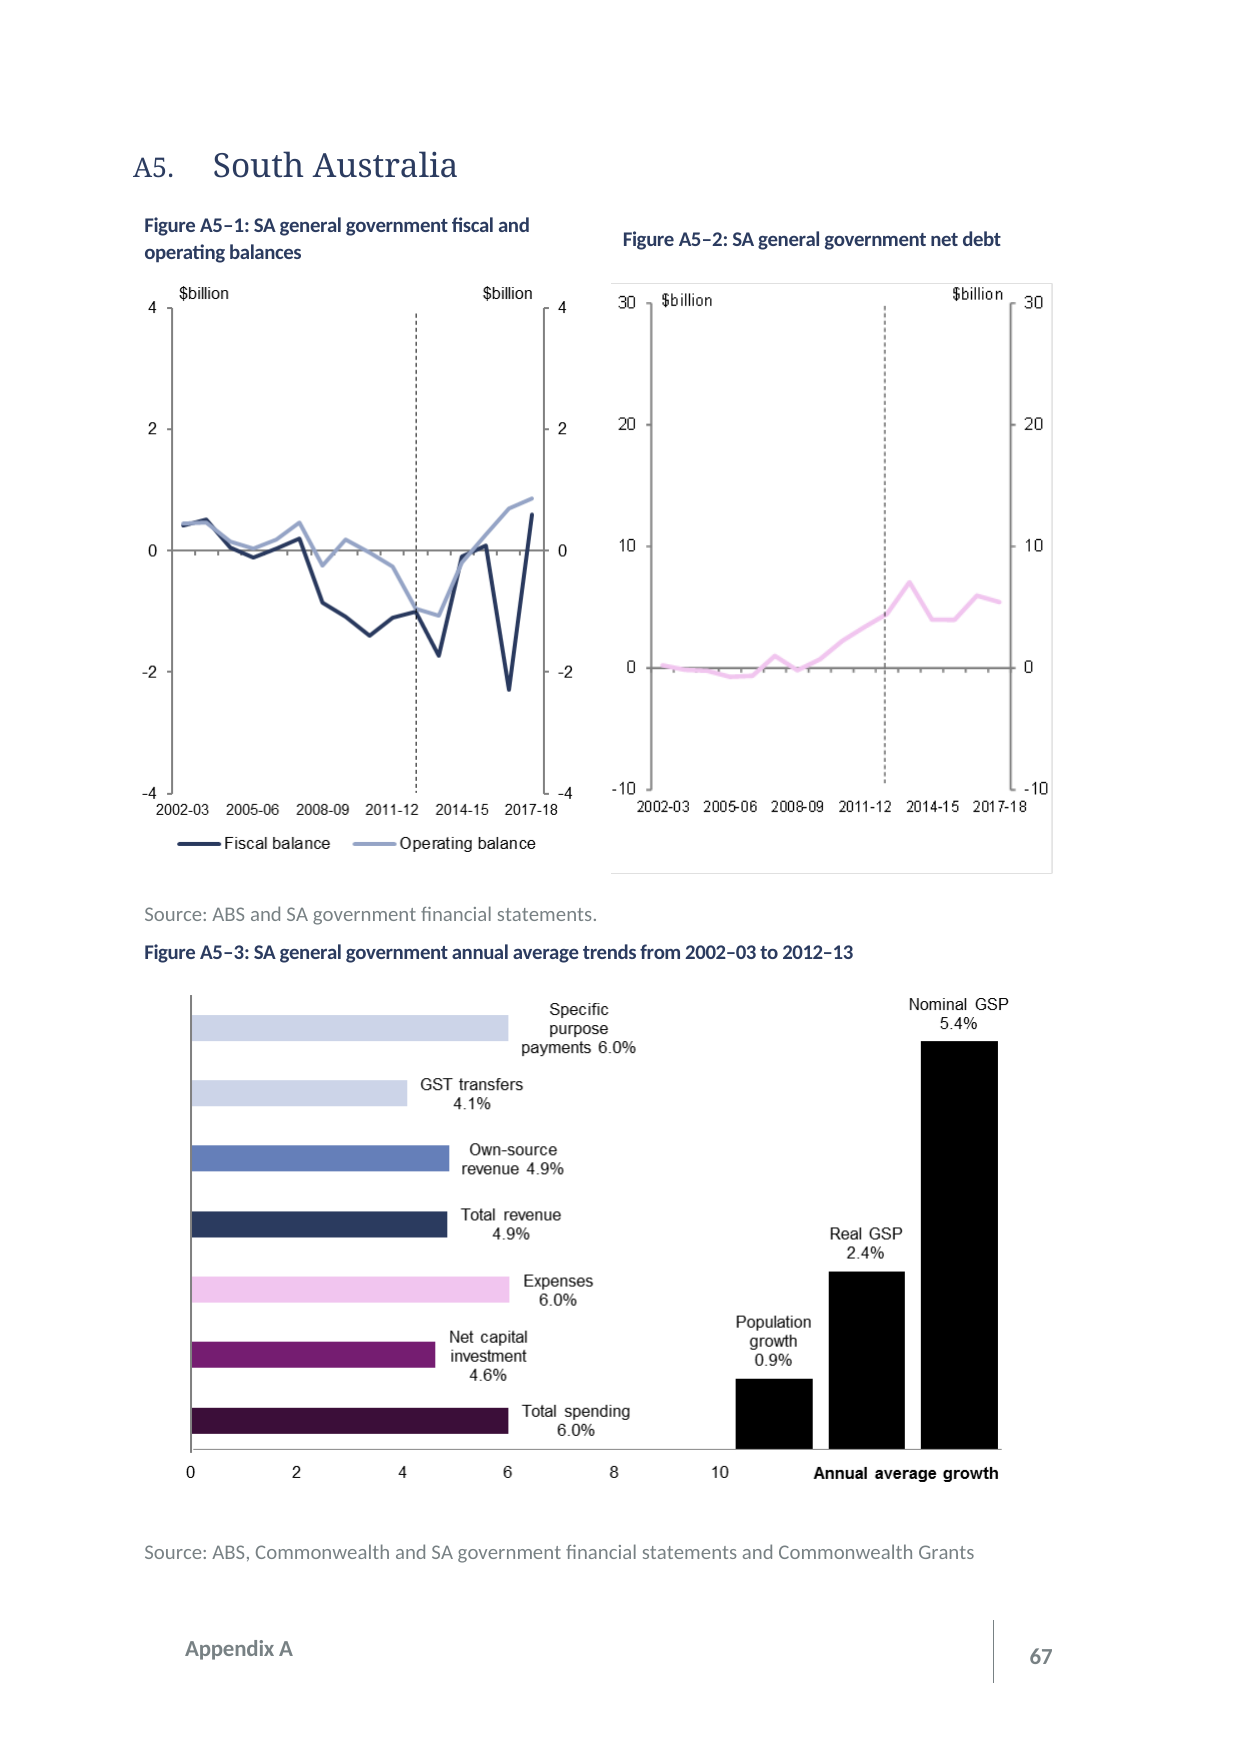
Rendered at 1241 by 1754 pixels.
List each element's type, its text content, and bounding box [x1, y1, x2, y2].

picture [171, 976, 1051, 1514]
table_cell [133, 965, 1089, 1526]
subtitle South Australia [133, 142, 1053, 187]
picture [611, 276, 1055, 876]
table_header Figure A5‒1: SA general government fiscal and operating balances [133, 211, 611, 265]
picture [132, 280, 576, 872]
table_cell [133, 265, 611, 887]
table_cell Source: ABS and SA government financial statements. [133, 887, 1089, 938]
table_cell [133, 1526, 1089, 1564]
table_cell [611, 265, 1089, 887]
